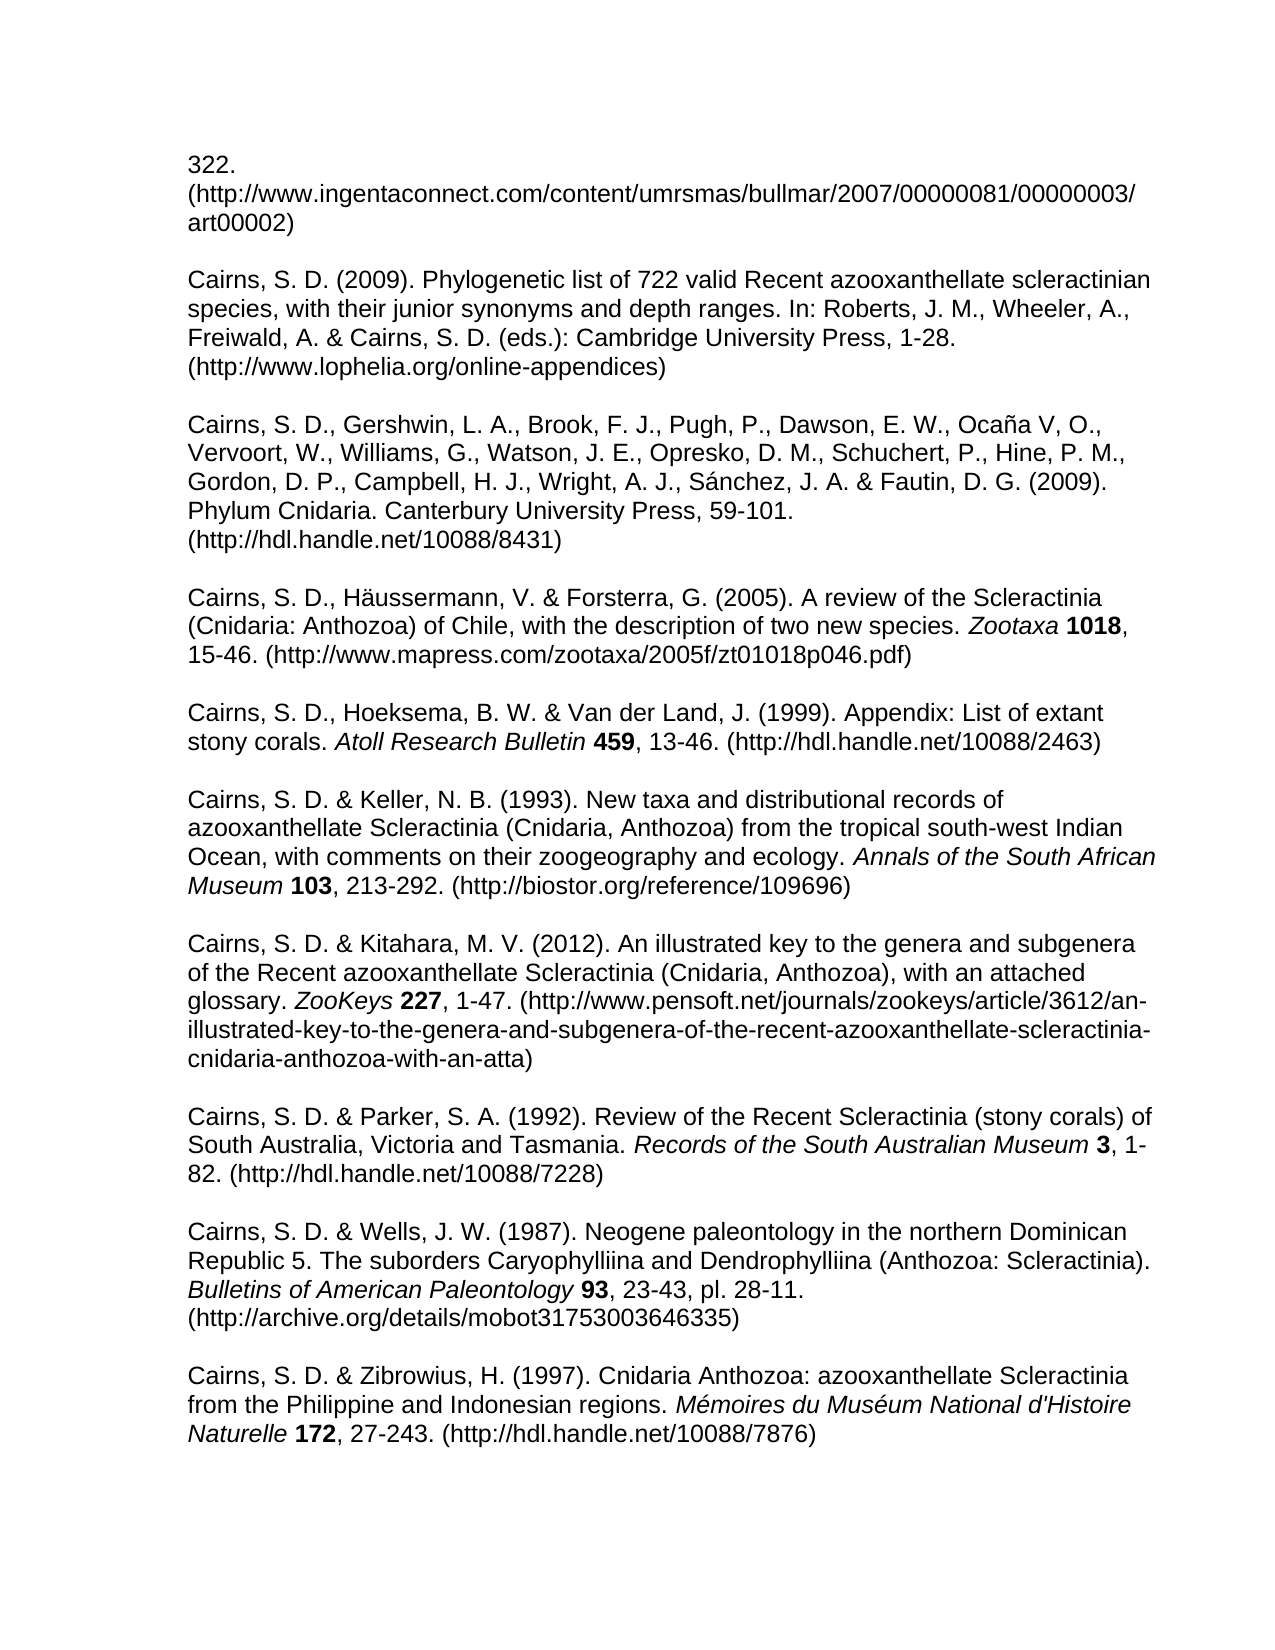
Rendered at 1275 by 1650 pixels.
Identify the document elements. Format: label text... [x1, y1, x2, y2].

text Cairns, S. D. & Zibrowius, H. (1997). Cnidaria Anthozoa: azooxanthellate Scleractinia from the Philippine and Indonesian regions. Mémoires du Muséum National d'Histoire Naturelle 172, 27-243. (http://hdl.handle.net/10088/7876) [187, 1361, 1162, 1447]
text Cairns, S. D. (2009). Phylogenetic list of 722 valid Recent azooxanthellate scleractinian species, with their junior synonyms and depth ranges. In: Roberts, J. M., Wheeler, A., Freiwald, A. & Cairns, S. D. (eds.): Cambridge University Press, 1-28. (http://www.lophelia.org/online-appendices) [187, 265, 1162, 380]
text Cairns, S. D., Hoeksema, B. W. & Van der Land, J. (1999). Appendix: List of extant stony corals. Atoll Research Bulletin 459, 13-46. (http://hdl.handle.net/10088/2463) [187, 698, 1162, 755]
text Cairns, S. D. & Keller, N. B. (1993). New taxa and distributional records of azooxanthellate Scleractinia (Cnidaria, Anthozoa) from the tropical south-west Indian Ocean, with comments on their zoogeography and ecology. Annals of the South African Museum 103, 213-292. (http://biostor.org/reference/109696) [187, 784, 1162, 899]
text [187, 150, 1162, 236]
text Cairns, S. D. & Parker, S. A. (1992). Review of the Recent Scleractinia (stony corals) of South Australia, Victoria and Tasmania. Records of the South Australian Museum 3, 1-82. (http://hdl.handle.net/10088/7228) [187, 1102, 1162, 1188]
text Cairns, S. D. & Wells, J. W. (1987). Neogene paleontology in the northern Dominican Republic 5. The suborders Caryophylliina and Dendrophylliina (Anthozoa: Scleractinia). Bulletins of American Paleontology 93, 23-43, pl. 28-11. (http://archive.org/details/mobot31753003646335) [187, 1217, 1162, 1332]
text Cairns, S. D., Häussermann, V. & Forsterra, G. (2005). A review of the Scleractinia (Cnidaria: Anthozoa) of Chile, with the description of two new species. Zootaxa 1018, 15-46. (http://www.mapress.com/zootaxa/2005f/zt01018p046.pdf) [187, 582, 1162, 669]
text Cairns, S. D., Gershwin, L. A., Brook, F. J., Pugh, P., Dawson, E. W., Ocaña V, O., Vervoort, W., Williams, G., Watson, J. E., Opresko, D. M., Schuchert, P., Hine, P. M., Gordon, D. P., Campbell, H. J., Wright, A. J., Sánchez, J. A. & Fautin, D. G. (2009). Phylum Cnidaria. Canterbury University Press, 59-101. (http://hdl.handle.net/10088/8431) [187, 409, 1162, 553]
text Cairns, S. D. & Kitahara, M. V. (2012). An illustrated key to the genera and subgenera of the Recent azooxanthellate Scleractinia (Cnidaria, Anthozoa), with an attached glossary. ZooKeys 227, 1-47. (http://www.pensoft.net/journals/zookeys/article/3612/an-illustrated-key-to-the-genera-and-subgenera-of-the-recent-azooxanthellate-scleractinia-cnidaria-anthozoa-with-an-atta) [187, 929, 1162, 1072]
